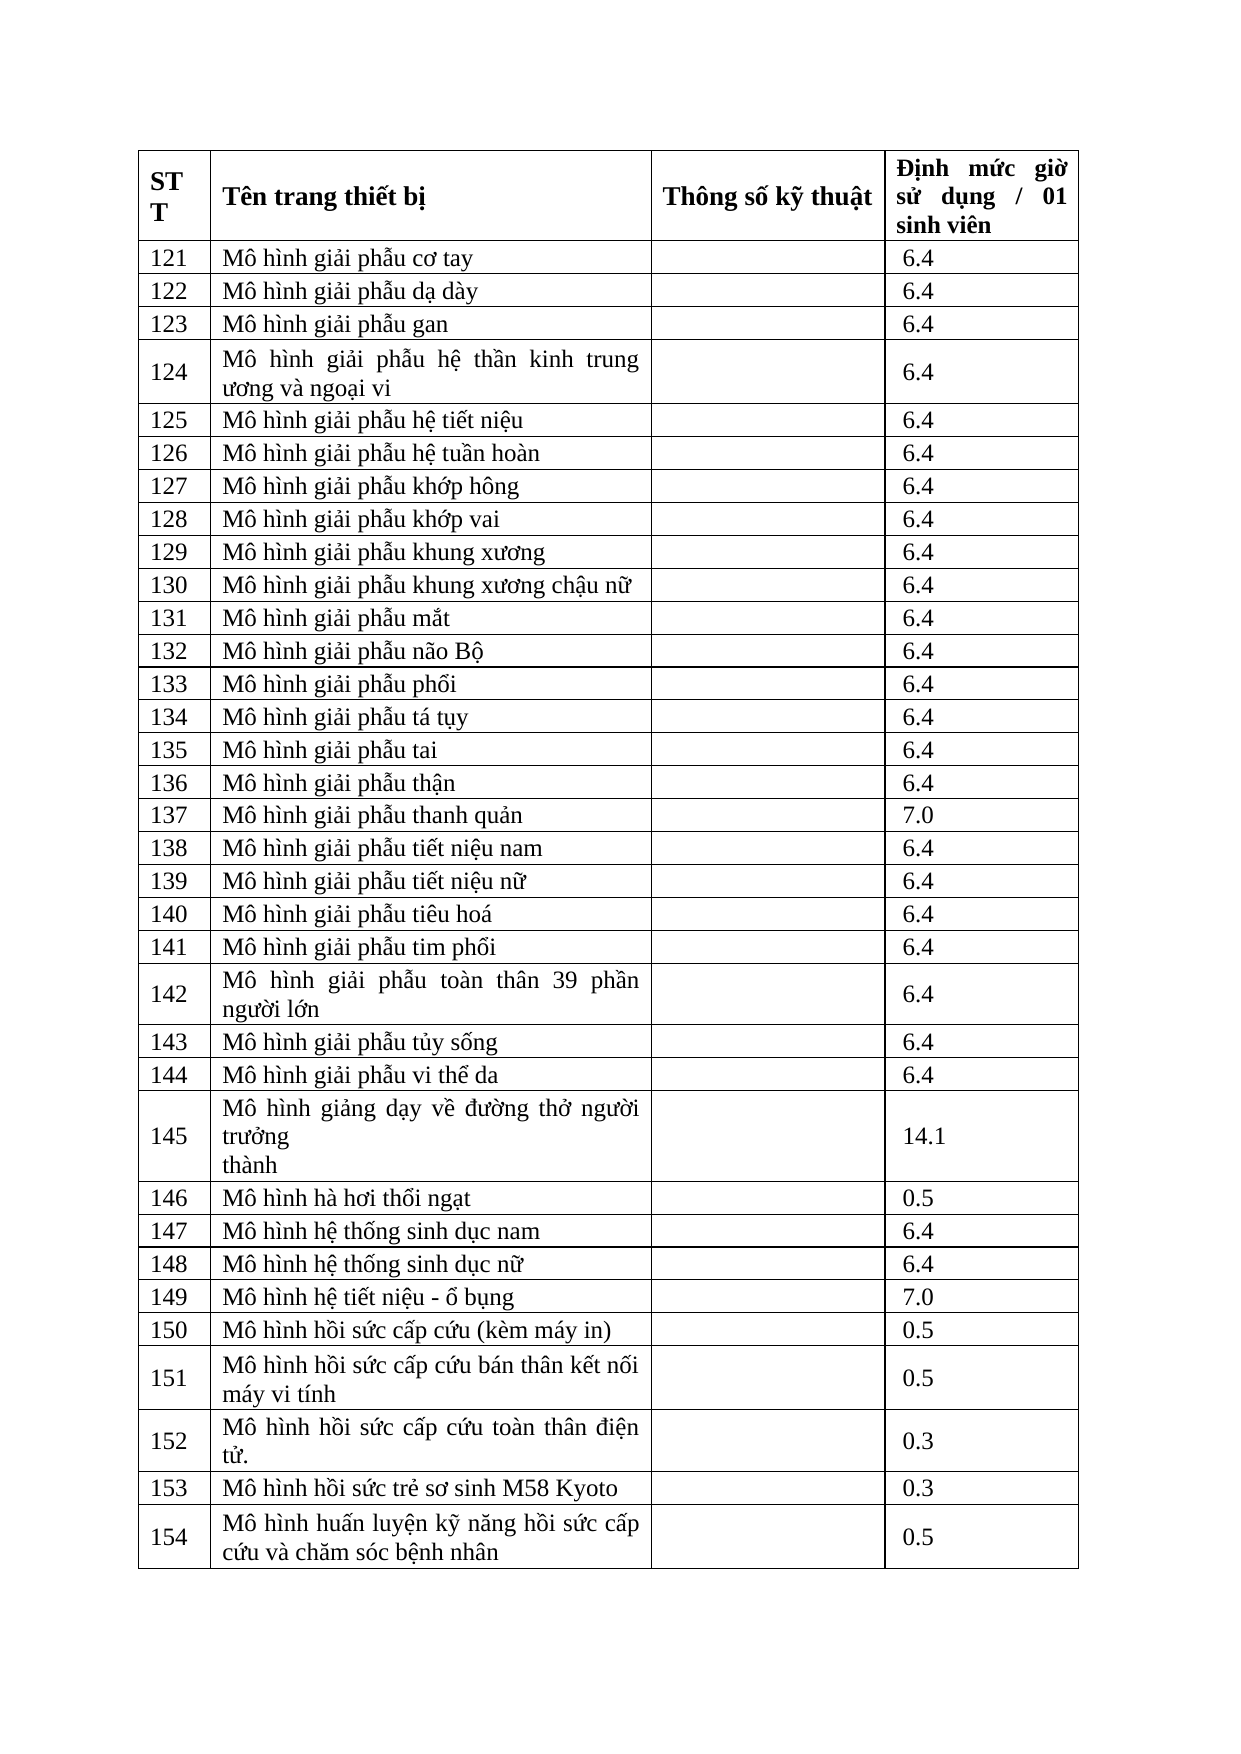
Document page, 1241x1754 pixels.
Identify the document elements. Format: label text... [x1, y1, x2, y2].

table_cell Mô hình giải phẫu phổi [211, 668, 651, 699]
table_cell 6.4 [886, 503, 1078, 535]
table_cell [652, 470, 884, 502]
table_cell Mô hình giải phẫu hệ tuần hoàn [211, 437, 651, 469]
table_cell 125 [139, 404, 210, 436]
table_cell [652, 898, 884, 930]
table_cell [652, 1091, 884, 1181]
table_cell [652, 1472, 884, 1503]
table_cell Mô hình giải phẫu tiết niệu nữ [211, 865, 651, 897]
table_cell [652, 799, 884, 831]
table_cell Mô hình giải phẫu hệ tiết niệu [211, 404, 651, 436]
table_cell 6.4 [886, 340, 1078, 403]
table_cell 127 [139, 470, 210, 502]
table_cell Mô hình hệ tiết niệu - ổ bụng [211, 1280, 651, 1312]
table_cell Mô hình giải phẫu gan [211, 307, 651, 339]
table_cell 140 [139, 898, 210, 930]
table_cell 6.4 [886, 404, 1078, 436]
table_cell 138 [139, 832, 210, 864]
table_cell [652, 1280, 884, 1312]
table_cell 151 [139, 1346, 210, 1409]
table_cell Mô hình hệ thống sinh dục nam [211, 1215, 651, 1246]
table_cell [652, 536, 884, 568]
table_cell [652, 404, 884, 436]
table_cell Mô hình hồi sức cấp cứu (kèm máy in) [211, 1313, 651, 1345]
table_cell 6.4 [886, 931, 1078, 963]
table_cell Mô hình hồi sức cấp cứu bán thân kết nối máy vi tính [211, 1346, 651, 1409]
table_cell [652, 437, 884, 469]
table_cell Mô hình giải phẫu thận [211, 766, 651, 798]
table_cell 131 [139, 602, 210, 633]
table_cell 146 [139, 1182, 210, 1213]
table_cell Mô hình giải phẫu mắt [211, 602, 651, 633]
table_cell Mô hình hồi sức cấp cứu toàn thân điện tử. [211, 1410, 651, 1471]
table_cell Mô hình giải phẫu cơ tay [211, 241, 651, 273]
table_cell Mô hình hệ thống sinh dục nữ [211, 1248, 651, 1279]
table_cell 123 [139, 307, 210, 339]
table_cell Mô hình hà hơi thổi ngạt [211, 1182, 651, 1213]
table_cell 0.3 [886, 1472, 1078, 1503]
table_cell 0.5 [886, 1505, 1078, 1567]
table_cell Mô hình giải phẫu hệ thần kinh trung ương và ngoại vi [211, 340, 651, 403]
table_cell Mô hình huấn luyện kỹ năng hồi sức cấp cứu và chăm sóc bệnh nhân [211, 1505, 651, 1567]
table_cell 136 [139, 766, 210, 798]
table_cell 150 [139, 1313, 210, 1345]
table_cell 6.4 [886, 536, 1078, 568]
table_cell 130 [139, 569, 210, 601]
table_cell Mô hình giải phẫu thanh quản [211, 799, 651, 831]
table_cell 6.4 [886, 898, 1078, 930]
table_header STT [139, 151, 210, 240]
table_cell [652, 503, 884, 535]
table_cell [652, 766, 884, 798]
table_cell 137 [139, 799, 210, 831]
table_cell Mô hình giải phẫu tủy sống [211, 1025, 651, 1057]
table_cell [652, 569, 884, 601]
table_cell 122 [139, 274, 210, 306]
table_cell 121 [139, 241, 210, 273]
table_cell [652, 274, 884, 306]
table_cell 6.4 [886, 1025, 1078, 1057]
table_cell [652, 832, 884, 864]
table_header Tên trang thiết bị [211, 151, 651, 240]
table_cell Mô hình giải phẫu dạ dày [211, 274, 651, 306]
table_cell 6.4 [886, 470, 1078, 502]
table_cell 6.4 [886, 964, 1078, 1024]
table_cell [652, 340, 884, 403]
table_cell [652, 1505, 884, 1567]
table_cell 6.4 [886, 668, 1078, 699]
table_cell [652, 602, 884, 633]
table_cell 128 [139, 503, 210, 535]
table_cell 144 [139, 1058, 210, 1090]
table_cell 133 [139, 668, 210, 699]
table_cell [652, 241, 884, 273]
table_cell 149 [139, 1280, 210, 1312]
table_cell 0.5 [886, 1346, 1078, 1409]
table_cell Mô hình giải phẫu tiết niệu nam [211, 832, 651, 864]
table_cell [652, 1025, 884, 1057]
table_cell 0.3 [886, 1410, 1078, 1471]
table_cell [652, 307, 884, 339]
table_cell 141 [139, 931, 210, 963]
table_cell Mô hình giải phẫu tá tụy [211, 700, 651, 732]
table_cell 147 [139, 1215, 210, 1246]
table_cell 14.1 [886, 1091, 1078, 1181]
table_cell [652, 1248, 884, 1279]
table_cell Mô hình giải phẫu não Bộ [211, 635, 651, 666]
table_cell 7.0 [886, 1280, 1078, 1312]
table_cell 6.4 [886, 1215, 1078, 1246]
table_cell 134 [139, 700, 210, 732]
table_cell 6.4 [886, 635, 1078, 666]
table_cell [652, 931, 884, 963]
table_cell 135 [139, 733, 210, 765]
table_cell [652, 1058, 884, 1090]
table_cell Mô hình giải phẫu tiêu hoá [211, 898, 651, 930]
table_cell 145 [139, 1091, 210, 1181]
table_cell 6.4 [886, 700, 1078, 732]
table_cell [652, 668, 884, 699]
table_cell 132 [139, 635, 210, 666]
table_cell 6.4 [886, 274, 1078, 306]
table_cell 6.4 [886, 1248, 1078, 1279]
table_cell 6.4 [886, 569, 1078, 601]
table_cell 6.4 [886, 602, 1078, 633]
table_cell 6.4 [886, 307, 1078, 339]
table_cell 142 [139, 964, 210, 1024]
table_cell 6.4 [886, 1058, 1078, 1090]
table_cell Mô hình giảng dạy về đường thở người trưởng thành [211, 1091, 651, 1181]
table_cell 153 [139, 1472, 210, 1503]
table_cell Mô hình giải phẫu khớp vai [211, 503, 651, 535]
table_cell 129 [139, 536, 210, 568]
table_cell [652, 700, 884, 732]
table_cell Mô hình giải phẫu khung xương [211, 536, 651, 568]
table_cell 126 [139, 437, 210, 469]
table_cell 6.4 [886, 241, 1078, 273]
table_cell [652, 1182, 884, 1213]
table_cell 7.0 [886, 799, 1078, 831]
table_cell [652, 1346, 884, 1409]
table_cell 6.4 [886, 437, 1078, 469]
table_cell Mô hình giải phẫu tim phổi [211, 931, 651, 963]
table_header Thông số kỹ thuật [652, 151, 884, 240]
table_cell 6.4 [886, 766, 1078, 798]
table_cell Mô hình giải phẫu vi thể da [211, 1058, 651, 1090]
table_cell 139 [139, 865, 210, 897]
table_cell [652, 964, 884, 1024]
table_cell [652, 635, 884, 666]
table_cell Mô hình hồi sức trẻ sơ sinh M58 Kyoto [211, 1472, 651, 1503]
table_cell 124 [139, 340, 210, 403]
table_cell 6.4 [886, 832, 1078, 864]
table_cell Mô hình giải phẫu toàn thân 39 phần người lớn [211, 964, 651, 1024]
table_cell 6.4 [886, 733, 1078, 765]
table_cell 154 [139, 1505, 210, 1567]
table_cell [652, 1215, 884, 1246]
table_cell [652, 1410, 884, 1471]
table_cell Mô hình giải phẫu khung xương chậu nữ [211, 569, 651, 601]
table_cell 148 [139, 1248, 210, 1279]
table_cell Mô hình giải phẫu tai [211, 733, 651, 765]
table_cell Mô hình giải phẫu khớp hông [211, 470, 651, 502]
table_cell 0.5 [886, 1182, 1078, 1213]
table_cell [652, 865, 884, 897]
table_cell [652, 1313, 884, 1345]
table_cell 152 [139, 1410, 210, 1471]
table_cell [652, 733, 884, 765]
table_cell 6.4 [886, 865, 1078, 897]
table_cell 143 [139, 1025, 210, 1057]
table_cell 0.5 [886, 1313, 1078, 1345]
table_header Định mức giờ sử dụng / 01 sinh viên [886, 151, 1078, 240]
